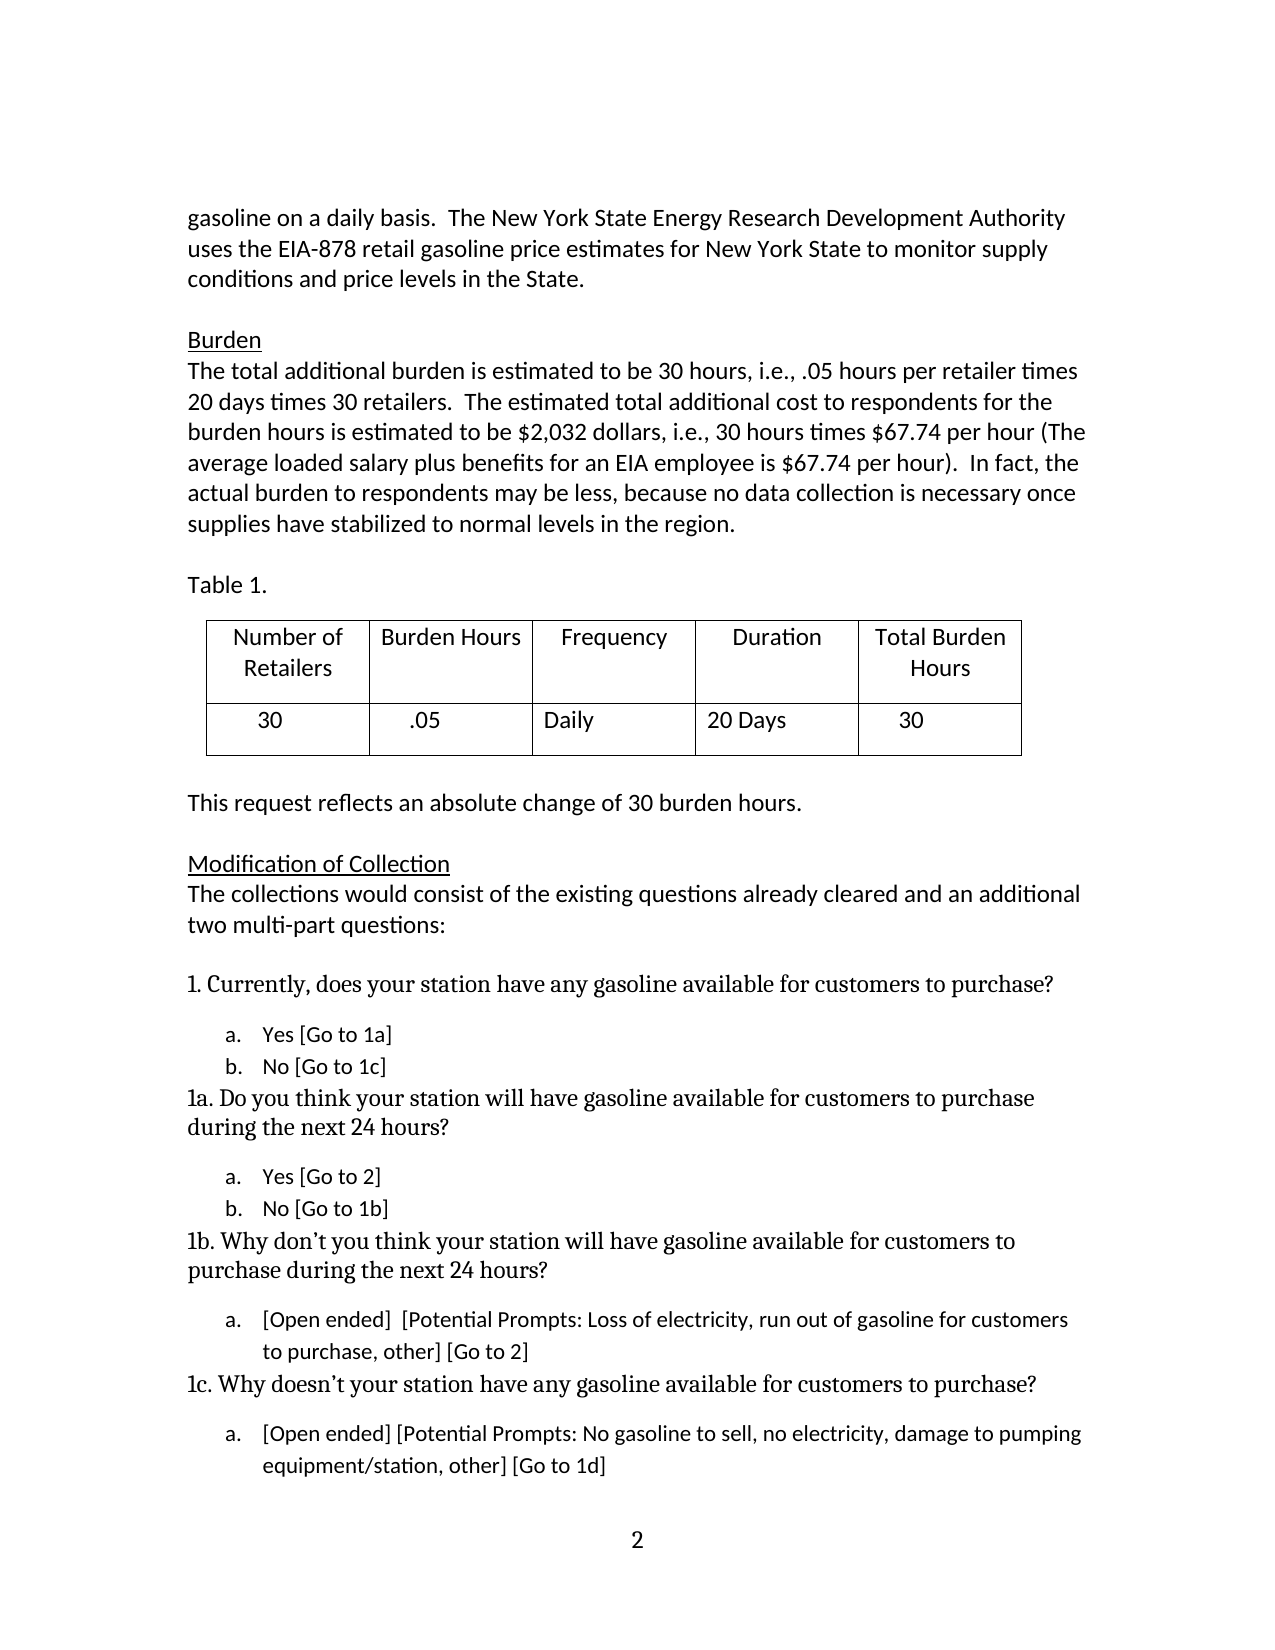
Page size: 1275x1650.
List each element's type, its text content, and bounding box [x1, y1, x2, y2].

text The collections would consist of the existing questions already cleared and an additional two multi-part questions: [187, 878, 1087, 939]
table_header Frequency [533, 621, 695, 703]
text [187, 202, 1087, 294]
list [Open ended] [Potential Prompts: No gasoline to sell, no electricity, damage to pumping equipment/station, other] [Go to 1d] [225, 1419, 1087, 1479]
text Table 1. [187, 569, 1087, 599]
text 1a. Do you think your station will have gasoline available for customers to purchase during the next 24 hours? [187, 1084, 1087, 1142]
table_header Duration [696, 621, 858, 703]
text Modification of Collection [187, 848, 1087, 878]
text Burden [187, 324, 1087, 355]
table_cell 30 [207, 704, 369, 755]
list No [Go to 1c] [225, 1052, 1087, 1080]
list [Open ended] [Potential Prompts: Loss of electricity, run out of gasoline for customers to purchase, other] [Go to 2] [225, 1305, 1087, 1365]
table_cell 20 Days [696, 704, 858, 755]
table_header Number of Retailers [207, 621, 369, 703]
text 1. Currently, does your station have any gasoline available for customers to purchase? [187, 970, 1087, 999]
table_header Burden Hours [370, 621, 532, 703]
list No [Go to 1b] [225, 1194, 1087, 1223]
table_cell .05 [370, 704, 532, 755]
text 1c. Why doesn’t your station have any gasoline available for customers to purchase? [187, 1369, 1087, 1398]
list Yes [Go to 2] [225, 1162, 1087, 1190]
table_cell Daily [533, 704, 695, 755]
text 1b. Why don’t you think your station will have gasoline available for customers to purchase during the next 24 hours? [187, 1227, 1087, 1284]
text The total additional burden is estimated to be 30 hours, i.e., .05 hours per retailer times 20 days times 30 retailers. The estimated total additional cost to respondents for the burden hours is estimated to be $2,032 dollars, i.e., 30 hours times $67.74 per hour (The average loaded salary plus benefits for an EIA employee is $67.74 per hour). In fact, the actual burden to respondents may be less, because no data collection is necessary once supplies have stabilized to normal levels in the region. [187, 355, 1087, 538]
table_cell 30 [859, 704, 1021, 755]
table_header Total Burden Hours [859, 621, 1021, 703]
list Yes [Go to 1a] [225, 1020, 1087, 1048]
text This request reflects an absolute change of 30 burden hours. [187, 787, 1087, 817]
